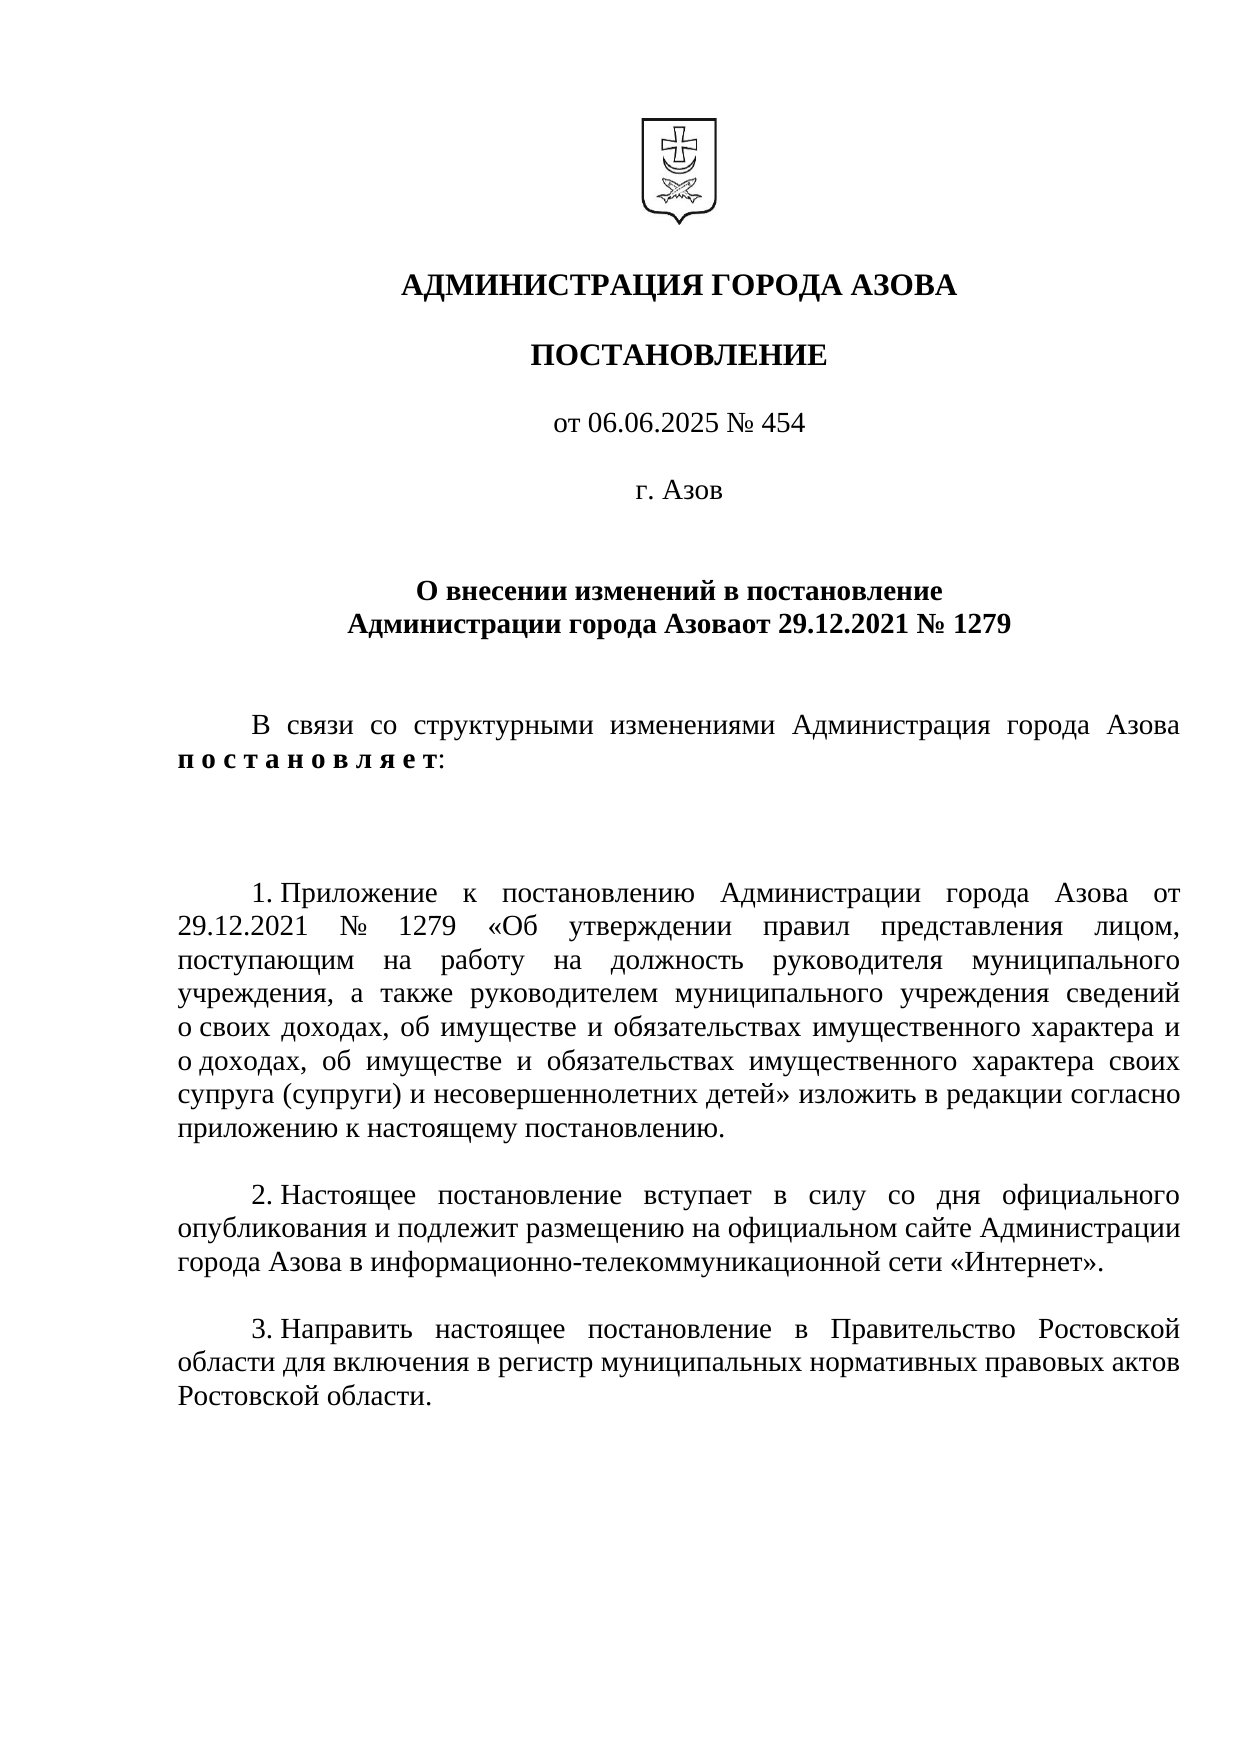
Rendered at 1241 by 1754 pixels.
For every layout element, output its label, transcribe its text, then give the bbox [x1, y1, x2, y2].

text Администрации города Азоваот 29.12.2021 № 1279 [177, 607, 1181, 640]
text В связи со структурными изменениями Администрация города Азова п о с т а н о в л я е т: [177, 707, 1181, 774]
text АДМИНИСТРАЦИЯ ГОРОДА АЗОВА [177, 266, 1181, 302]
text 2. Настоящее постановление вступает в силу со дня официального опубликования и подлежит размещению на официальном сайте Администрации города Азова в информационно-телекоммуникационной сети «Интернет». [177, 1177, 1181, 1277]
picture [641, 118, 717, 225]
text 3. Направить настоящее постановление в Правительство Ростовской области для включения в регистр муниципальных нормативных правовых актов Ростовской области. [177, 1311, 1181, 1412]
text от 06.06.2025 № 454 [177, 405, 1181, 439]
text О внесении изменений в постановление [177, 573, 1181, 607]
text ПОСТАНОВЛЕНИЕ [177, 336, 1181, 372]
text 1. Приложение к постановлению Администрации города Азова от 29.12.2021 № 1279 «Об утверждении правил представления лицом, поступающим на работу на должность руководителя муниципального учреждения, а также руководителем муниципального учреждения сведений о своих доходах, об имуществе и обязательствах имущественного характера и о доходах, об имуществе и обязательствах имущественного характера своих супруга (супруги) и несовершеннолетних детей» изложить в редакции согласно приложению к настоящему постановлению. [177, 875, 1181, 1143]
text г. Азов [177, 472, 1181, 506]
